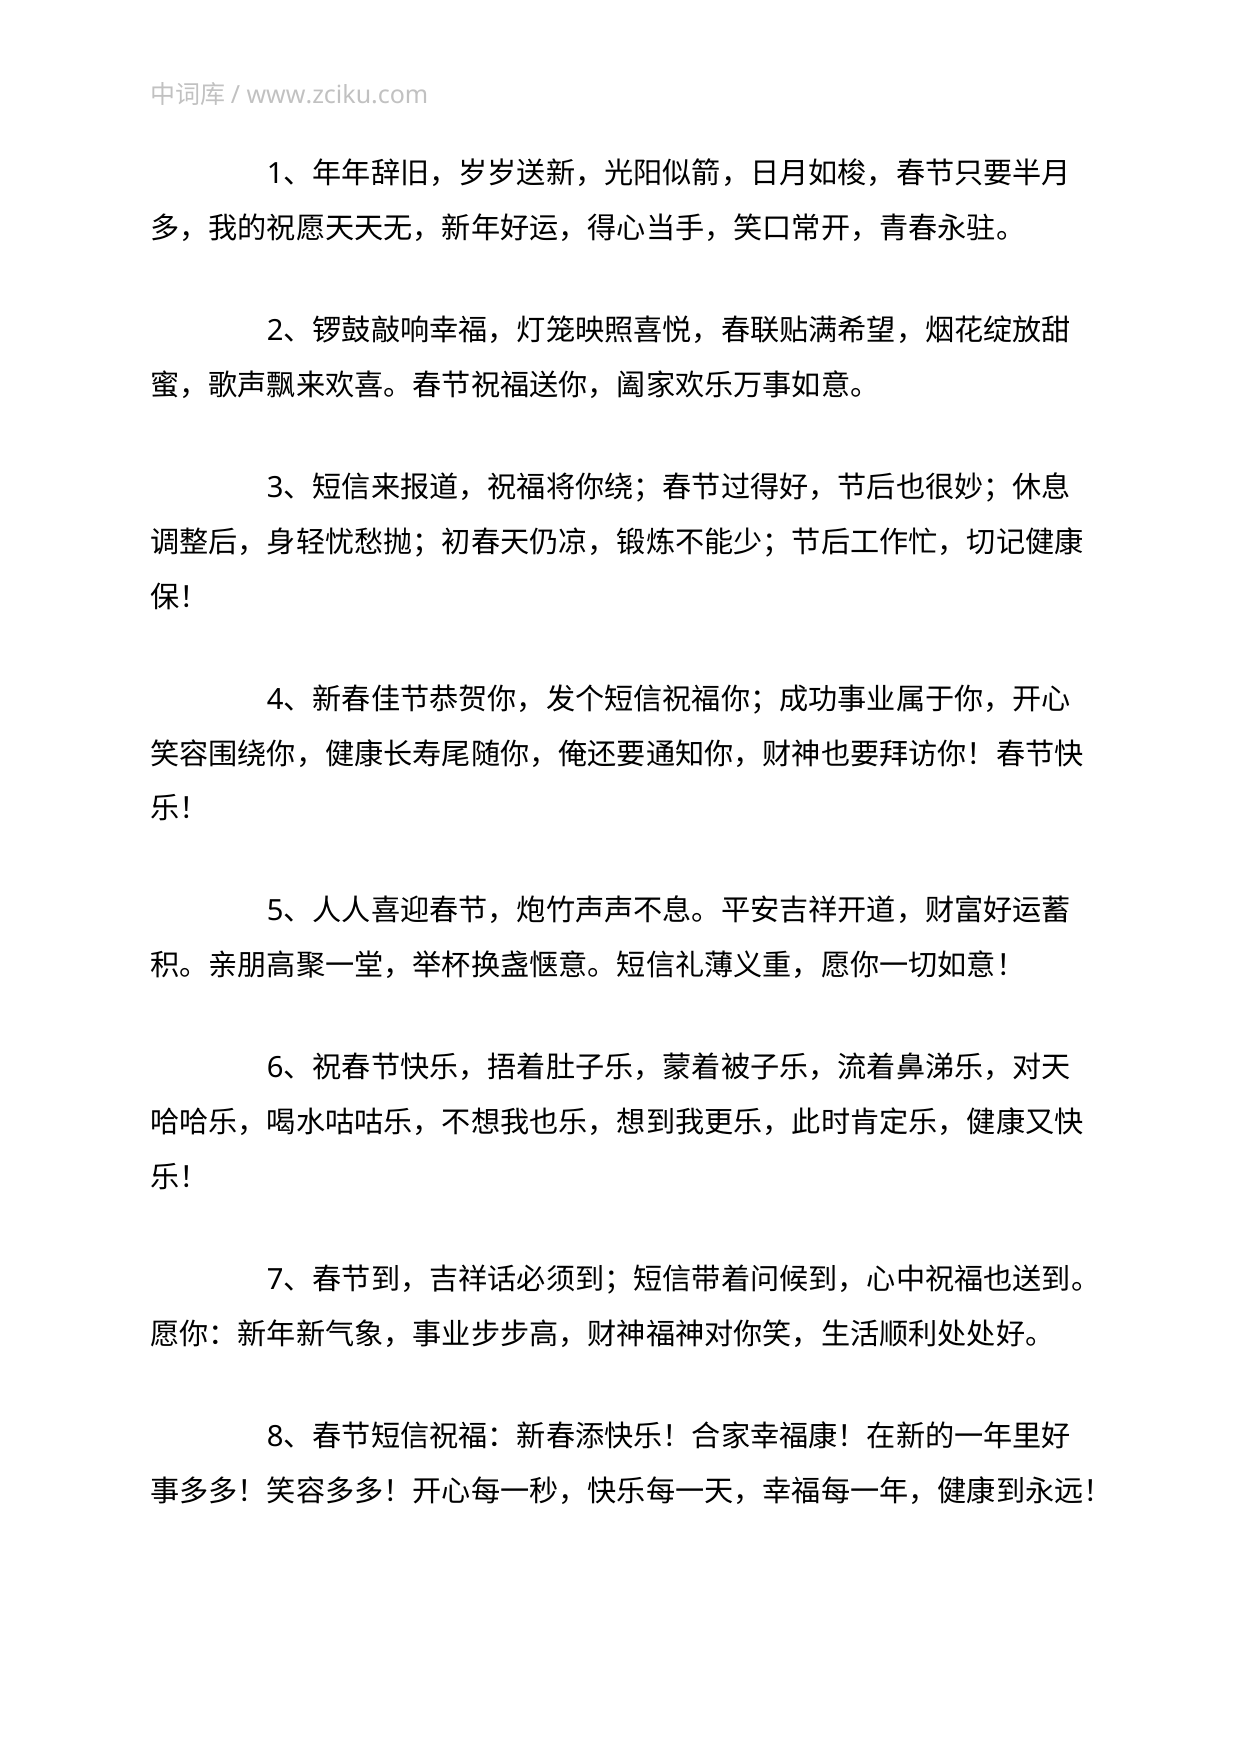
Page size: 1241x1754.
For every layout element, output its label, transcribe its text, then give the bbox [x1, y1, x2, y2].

text 8、春节短信祝福：新春添快乐！合家幸福康！在新的一年里好事多多！笑容多多！开心每一秒，快乐每一天，幸福每一年，健康到永远！ [150, 1412, 1090, 1509]
text 2、锣鼓敲响幸福，灯笼映照喜悦，春联贴满希望，烟花绽放甜蜜，歌声飘来欢喜。春节祝福送你，阖家欢乐万事如意。 [150, 307, 1090, 404]
text 6、祝春节快乐，捂着肚子乐，蒙着被子乐，流着鼻涕乐，对天哈哈乐，喝水咕咕乐，不想我也乐，想到我更乐，此时肯定乐，健康又快乐！ [150, 1044, 1090, 1196]
text 1、年年辞旧，岁岁送新，光阳似箭，日月如梭，春节只要半月多，我的祝愿天天无，新年好运，得心当手，笑口常开，青春永驻。 [150, 150, 1090, 247]
text 4、新春佳节恭贺你，发个短信祝福你；成功事业属于你，开心笑容围绕你，健康长寿尾随你，俺还要通知你，财神也要拜访你！春节快乐！ [150, 675, 1090, 827]
text 7、春节到，吉祥话必须到；短信带着问候到，心中祝福也送到。愿你：新年新气象，事业步步高，财神福神对你笑，生活顺利处处好。 [150, 1255, 1090, 1353]
text 5、人人喜迎春节，炮竹声声不息。平安吉祥开道，财富好运蓄积。亲朋高聚一堂，举杯换盏惬意。短信礼薄义重，愿你一切如意！ [150, 887, 1090, 984]
text 3、短信来报道，祝福将你绕；春节过得好，节后也很妙；休息调整后，身轻忧愁抛；初春天仍凉，锻炼不能少；节后工作忙，切记健康保！ [150, 463, 1090, 616]
